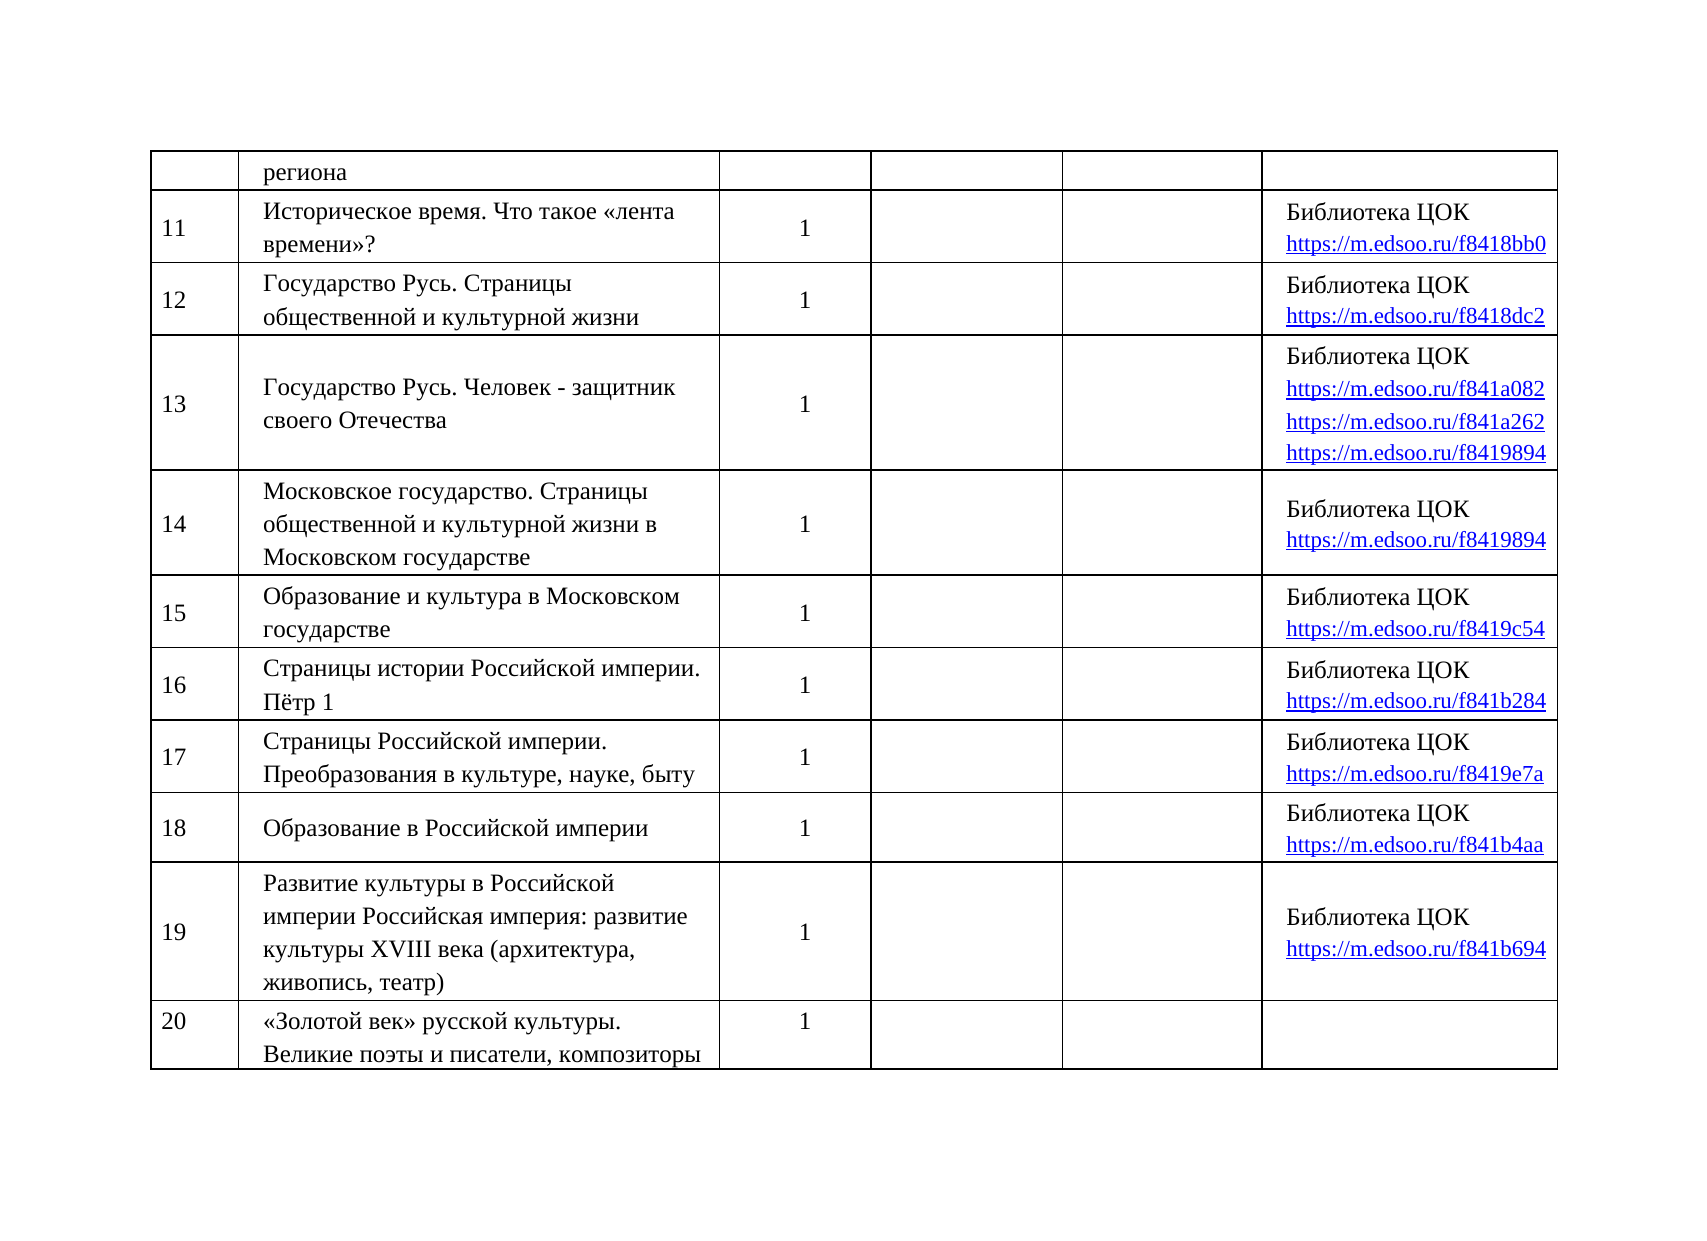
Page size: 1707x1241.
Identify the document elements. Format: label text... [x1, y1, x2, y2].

table_cell Библиотека ЦОК https://m.edsoo.ru/f841b694 [1263, 863, 1557, 999]
table_cell 1 [720, 191, 870, 262]
table_cell [872, 863, 1062, 999]
table_cell 1 [720, 793, 870, 861]
table_cell 17 [152, 721, 238, 792]
table_cell [1063, 576, 1261, 647]
table_cell Библиотека ЦОК https://m.edsoo.ru/f8419894 [1263, 471, 1557, 574]
table_cell 14 [152, 471, 238, 574]
table_cell [872, 471, 1062, 574]
table_cell Библиотека ЦОК https://m.edsoo.ru/f8419c54 [1263, 576, 1557, 647]
table_cell Библиотека ЦОК https://m.edsoo.ru/f8419e7a [1263, 721, 1557, 792]
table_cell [239, 1001, 719, 1068]
table_cell 1 [720, 336, 870, 469]
table_cell 18 [152, 793, 238, 861]
table_cell [1063, 793, 1261, 861]
table_cell 15 [152, 576, 238, 647]
table_cell [872, 152, 1062, 189]
table_cell 1 [720, 721, 870, 792]
table_cell 10 [152, 152, 238, 189]
table_cell 13 [152, 336, 238, 469]
table_cell [872, 793, 1062, 861]
table_cell Образование и культура в Московском государстве [239, 576, 719, 647]
table_cell 20 [152, 1001, 238, 1068]
table_cell [1063, 152, 1261, 189]
table_cell [1063, 263, 1261, 334]
table_cell [1063, 471, 1261, 574]
table_cell Страницы Российской империи. Преобразования в культуре, науке, быту [239, 721, 719, 792]
table_cell 1 [720, 863, 870, 999]
table_cell 12 [152, 263, 238, 334]
table_cell [1063, 721, 1261, 792]
table_cell Историческое время. Что такое «лента времени»? [239, 191, 719, 262]
table_cell 1 [720, 1001, 870, 1068]
table_cell Государство Русь. Страницы общественной и культурной жизни [239, 263, 719, 334]
table_cell 1 [720, 576, 870, 647]
table_cell 1 [720, 263, 870, 334]
table_cell [1263, 1001, 1557, 1068]
table_cell 19 [152, 863, 238, 999]
table_cell 16 [152, 648, 238, 719]
table_cell Библиотека ЦОК https://m.edsoo.ru/f8418dc2 [1263, 263, 1557, 334]
table_cell Страницы истории Российской империи. Пётр 1 [239, 648, 719, 719]
table_cell [1063, 1001, 1261, 1068]
table_cell 1 [720, 152, 870, 189]
table_cell Библиотека ЦОК https://m.edsoo.ru/f8418bb0 [1263, 191, 1557, 262]
table_cell [1063, 648, 1261, 719]
table_cell [872, 576, 1062, 647]
table_cell 1 [720, 648, 870, 719]
table_cell [872, 263, 1062, 334]
table_cell [1063, 863, 1261, 999]
table_cell [872, 648, 1062, 719]
table_cell Образование в Российской империи [239, 793, 719, 861]
table_cell [1263, 152, 1557, 189]
table_cell [872, 191, 1062, 262]
table_cell Московское государство. Страницы общественной и культурной жизни в Московском государстве [239, 471, 719, 574]
table_cell Государство Русь. Человек - защитник своего Отечества [239, 336, 719, 469]
table_cell [872, 1001, 1062, 1068]
table_cell [1063, 191, 1261, 262]
table_cell Библиотека ЦОК https://m.edsoo.ru/f841b4aa [1263, 793, 1557, 861]
table_cell [872, 721, 1062, 792]
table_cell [239, 152, 719, 189]
table_cell Библиотека ЦОК https://m.edsoo.ru/f841b284 [1263, 648, 1557, 719]
table_cell Библиотека ЦОК https://m.edsoo.ru/f841a082 https://m.edsoo.ru/f841a262 https://m.edsoo.ru/f8419894 [1263, 336, 1557, 469]
table_cell [1063, 336, 1261, 469]
table_cell 11 [152, 191, 238, 262]
table_cell Развитие культуры в Российской империи Российская империя: развитие культуры XVIII века (архитектура, живопись, театр) [239, 863, 719, 999]
table_cell 1 [720, 471, 870, 574]
table_cell [872, 336, 1062, 469]
